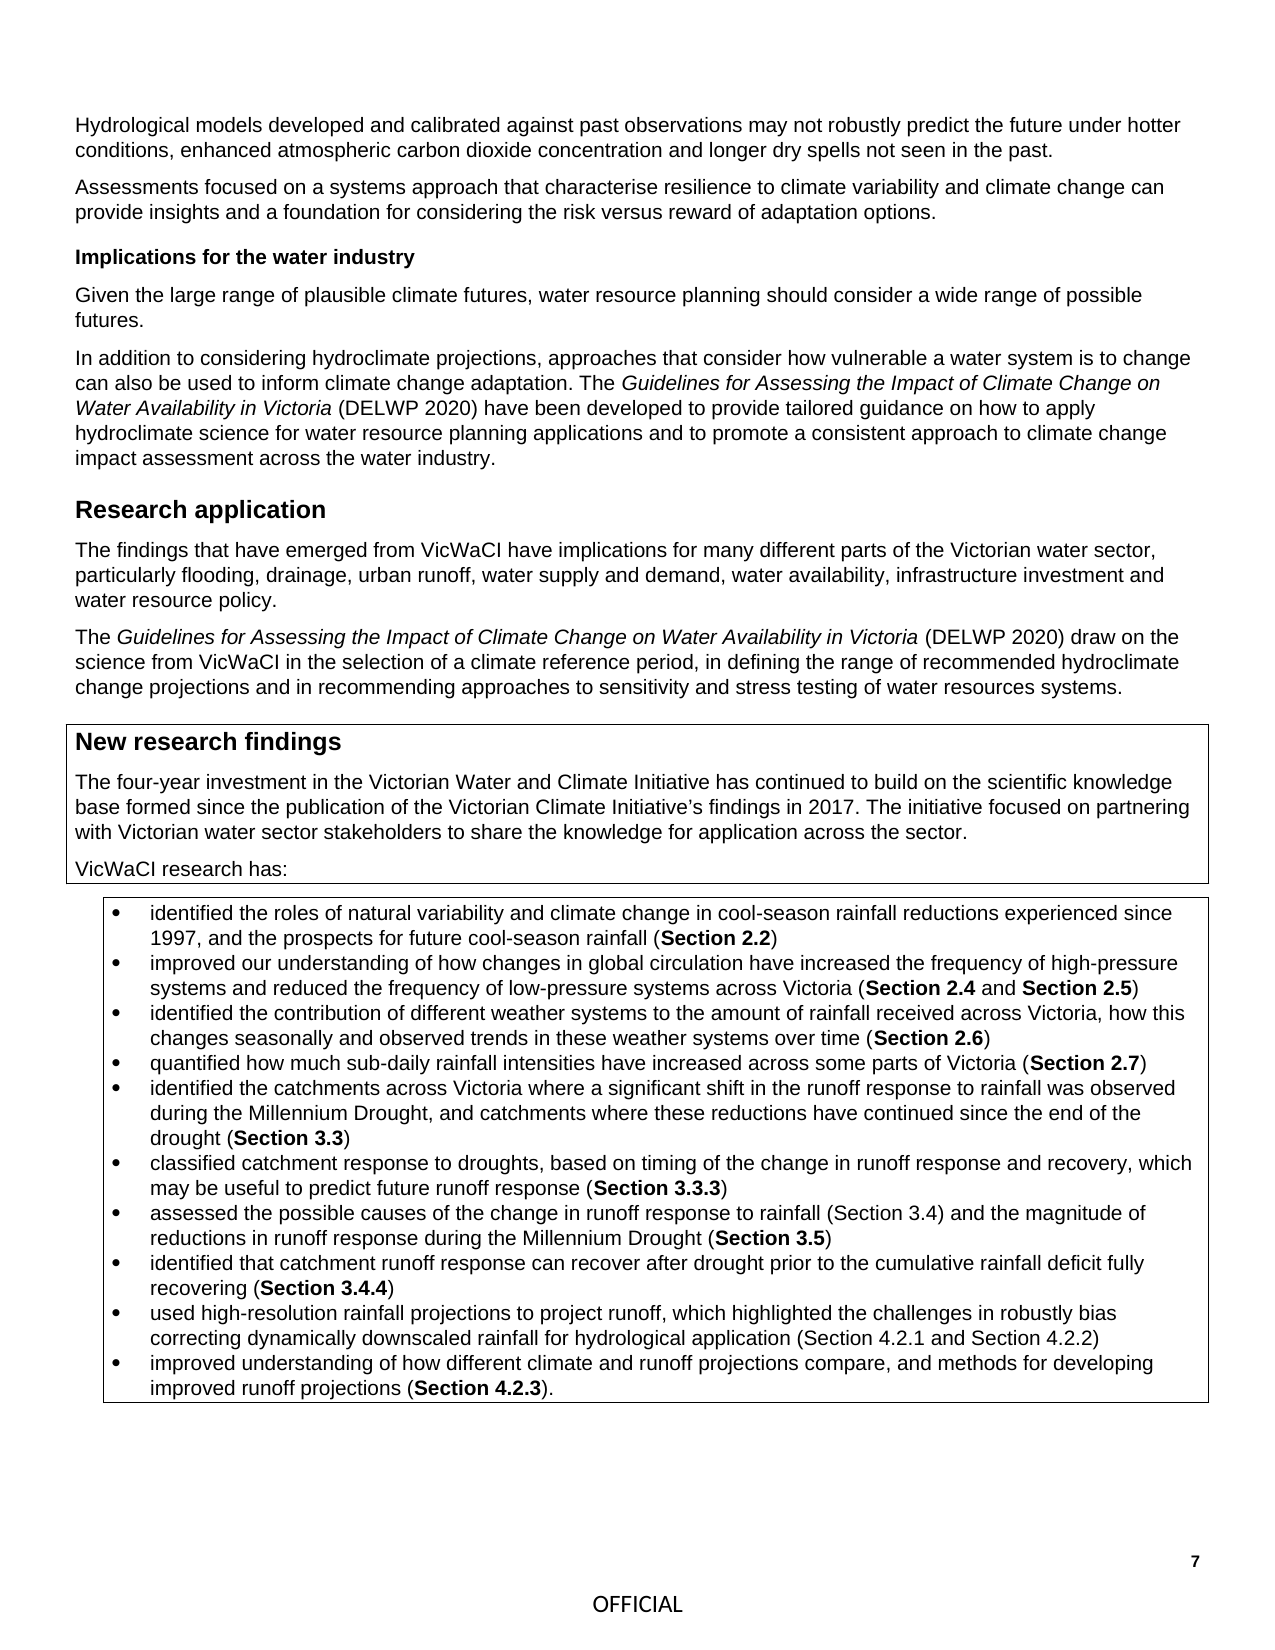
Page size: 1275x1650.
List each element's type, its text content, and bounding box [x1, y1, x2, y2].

text VicWaCI research has: [67, 853, 1208, 883]
text The Guidelines for Assessing the Impact of Climate Change on Water Availability in Victoria (DELWP 2020) draw on the science from VicWaCI in the selection of a climate reference period, in defining the range of recommended hydroclimate change projections and in recommending approaches to sensitivity and stress testing of water resources systems. [75, 624, 1200, 699]
list used high-resolution rainfall projections to project runoff, which highlighted the challenges in robustly bias correcting dynamically downscaled rainfall for hydrological application (Section 4.2.1 and Section 4.2.2) [104, 1297, 1208, 1347]
text The findings that have emerged from VicWaCI have implications for many different parts of the Victorian water sector, particularly flooding, drainage, urban runoff, water supply and demand, water availability, infrastructure investment and water resource policy. [75, 536, 1200, 611]
list classified catchment response to droughts, based on timing of the change in runoff response and recovery, which may be useful to predict future runoff response (Section 3.3.3) [104, 1147, 1208, 1197]
subtitle Implications for the water industry [75, 245, 1200, 270]
text In addition to considering hydroclimate projections, approaches that consider how vulnerable a water system is to change can also be used to inform climate change adaptation. The Guidelines for Assessing the Impact of Climate Change on Water Availability in Victoria (DELWP 2020) have been developed to provide tailored guidance on how to apply hydroclimate science for water resource planning applications and to promote a consistent approach to climate change impact assessment across the water industry. [75, 345, 1200, 470]
list improved understanding of how different climate and runoff projections compare, and methods for developing improved runoff projections (Section 4.2.3). [104, 1347, 1208, 1402]
list identified the catchments across Victoria where a significant shift in the runoff response to rainfall was observed during the Millennium Drought, and catchments where these reductions have continued since the end of the drought (Section 3.3) [104, 1072, 1208, 1147]
text Assessments focused on a systems approach that characterise resilience to climate variability and climate change can provide insights and a foundation for considering the risk versus reward of adaptation options. [75, 174, 1200, 224]
list identified the contribution of different weather systems to the amount of rainfall received across Victoria, how this changes seasonally and observed trends in these weather systems over time (Section 2.6) [104, 997, 1208, 1047]
text The four-year investment in the Victorian Water and Climate Initiative has continued to build on the scientific knowledge base formed since the publication of the Victorian Climate Initiative’s findings in 2017. The initiative focused on partnering with Victorian water sector stakeholders to share the knowledge for application across the sector. [67, 766, 1208, 844]
subtitle Research application [75, 495, 1200, 524]
text Given the large range of plausible climate futures, water resource planning should consider a wide range of possible futures. [75, 282, 1200, 332]
subtitle New research findings [67, 725, 1208, 756]
list improved our understanding of how changes in global circulation have increased the frequency of high-pressure systems and reduced the frequency of low-pressure systems across Victoria (Section 2.4 and Section 2.5) [104, 947, 1208, 997]
list identified that catchment runoff response can recover after drought prior to the cumulative rainfall deficit fully recovering (Section 3.4.4) [104, 1247, 1208, 1297]
list quantified how much sub-daily rainfall intensities have increased across some parts of Victoria (Section 2.7) [104, 1047, 1208, 1072]
text Hydrological models developed and calibrated against past observations may not robustly predict the future under hotter conditions, enhanced atmospheric carbon dioxide concentration and longer dry spells not seen in the past. [75, 111, 1200, 161]
list identified the roles of natural variability and climate change in cool-season rainfall reductions experienced since 1997, and the prospects for future cool-season rainfall (Section 2.2) [104, 898, 1208, 947]
list assessed the possible causes of the change in runoff response to rainfall (Section 3.4) and the magnitude of reductions in runoff response during the Millennium Drought (Section 3.5) [104, 1197, 1208, 1247]
